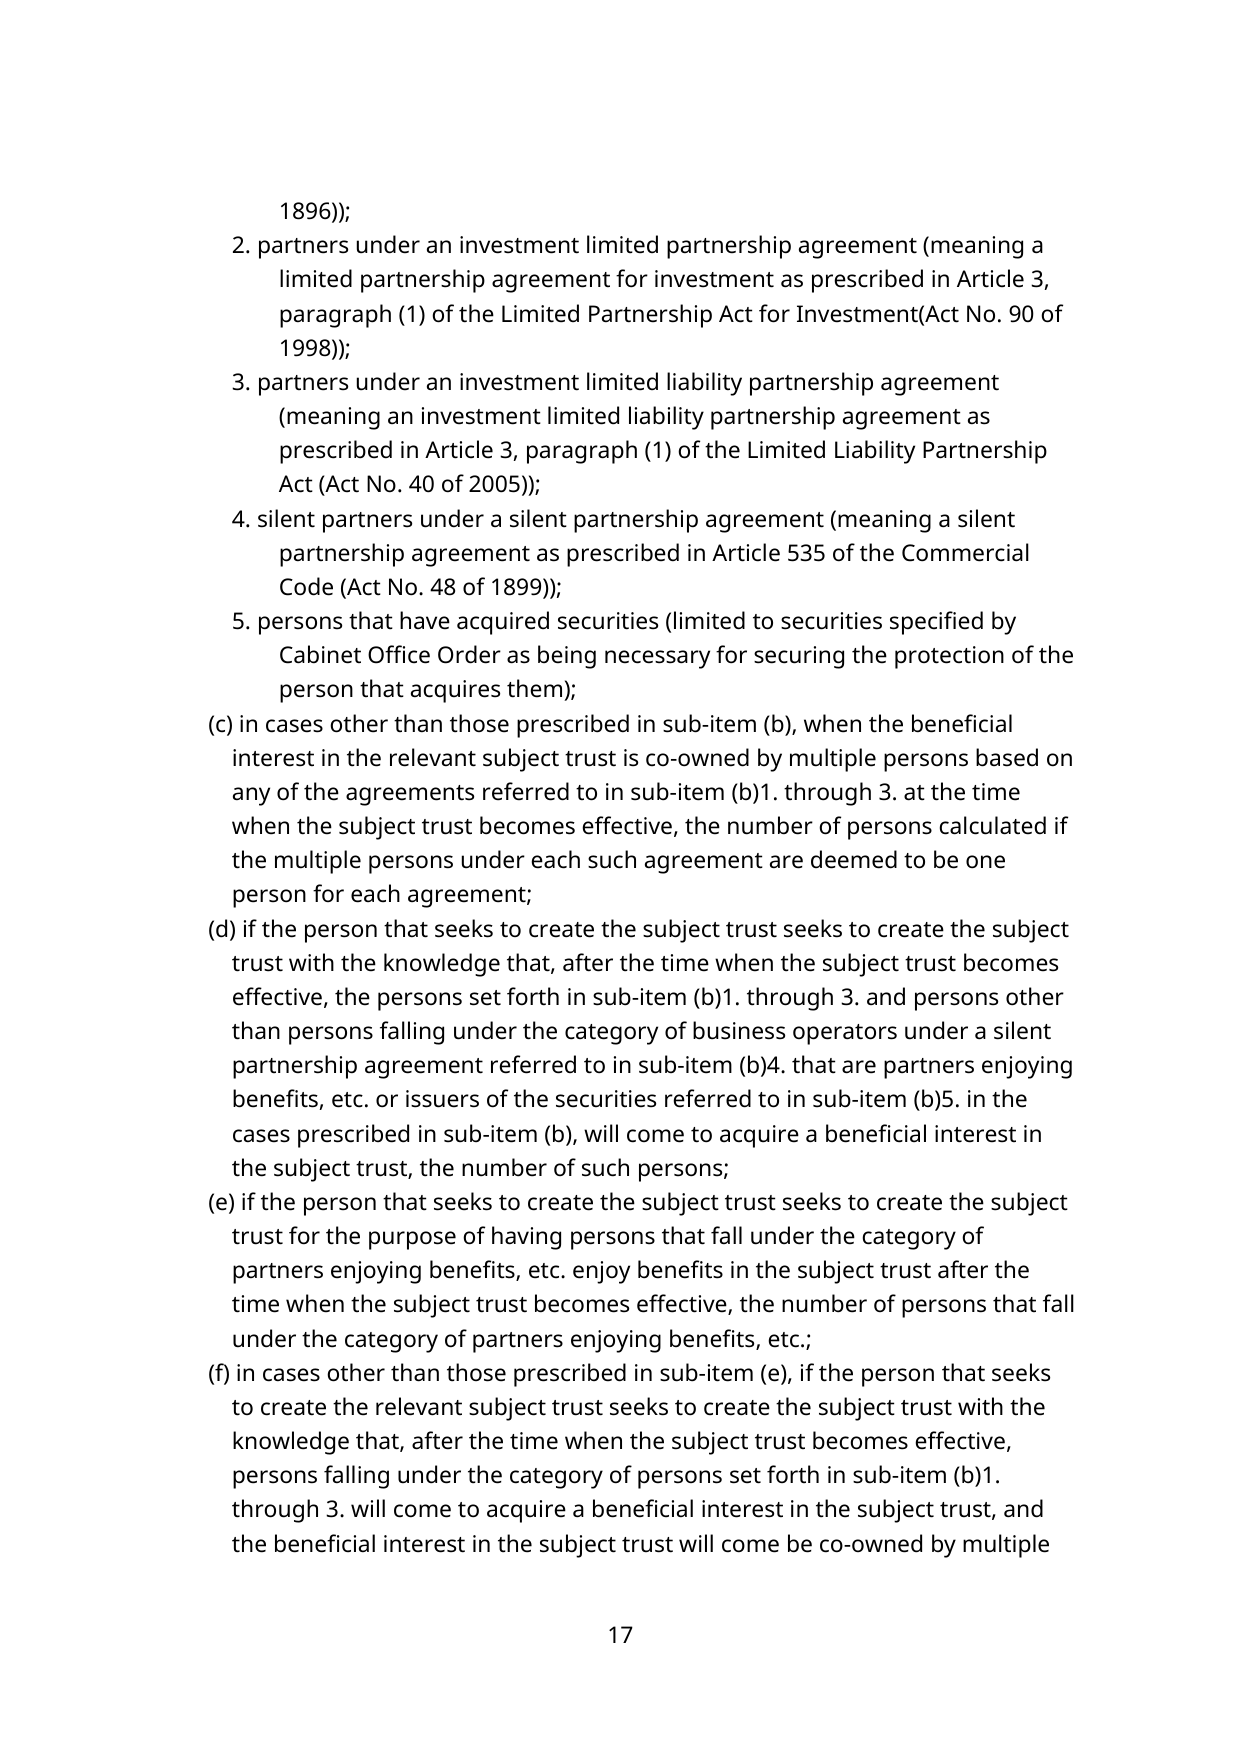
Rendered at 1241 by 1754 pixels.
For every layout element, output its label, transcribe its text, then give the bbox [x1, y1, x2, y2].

text 2. partners under an investment limited partnership agreement (meaning a limited partnership agreement for investment as prescribed in Article 3, paragraph (1) of the Limited Partnership Act for Investment(Act No. 90 of 1998)); [230, 228, 1079, 364]
text (c) in cases other than those prescribed in sub-item (b), when the beneficial interest in the relevant subject trust is co-owned by multiple persons based on any of the agreements referred to in sub-item (b)1. through 3. at the time when the subject trust becomes effective, the number of persons calculated if the multiple persons under each such agreement are deemed to be one person for each agreement; [207, 706, 1079, 911]
text 4. silent partners under a silent partnership agreement (meaning a silent partnership agreement as prescribed in Article 535 of the Commercial Code (Act No. 48 of 1899)); [230, 501, 1079, 604]
text (d) if the person that seeks to create the subject trust seeks to create the subject trust with the knowledge that, after the time when the subject trust becomes effective, the persons set forth in sub-item (b)1. through 3. and persons other than persons falling under the category of business operators under a silent partnership agreement referred to in sub-item (b)4. that are partners enjoying benefits, etc. or issuers of the securities referred to in sub-item (b)5. in the cases prescribed in sub-item (b), will come to acquire a beneficial interest in the subject trust, the number of such persons; [207, 911, 1079, 1184]
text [230, 194, 1079, 228]
text (e) if the person that seeks to create the subject trust seeks to create the subject trust for the purpose of having persons that fall under the category of partners enjoying benefits, etc. enjoy benefits in the subject trust after the time when the subject trust becomes effective, the number of persons that fall under the category of partners enjoying benefits, etc.; [207, 1184, 1079, 1355]
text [207, 1355, 1079, 1560]
text 3. partners under an investment limited liability partnership agreement (meaning an investment limited liability partnership agreement as prescribed in Article 3, paragraph (1) of the Limited Liability Partnership Act (Act No. 40 of 2005)); [230, 364, 1079, 501]
text 5. persons that have acquired securities (limited to securities specified by Cabinet Office Order as being necessary for securing the protection of the person that acquires them); [230, 604, 1079, 706]
